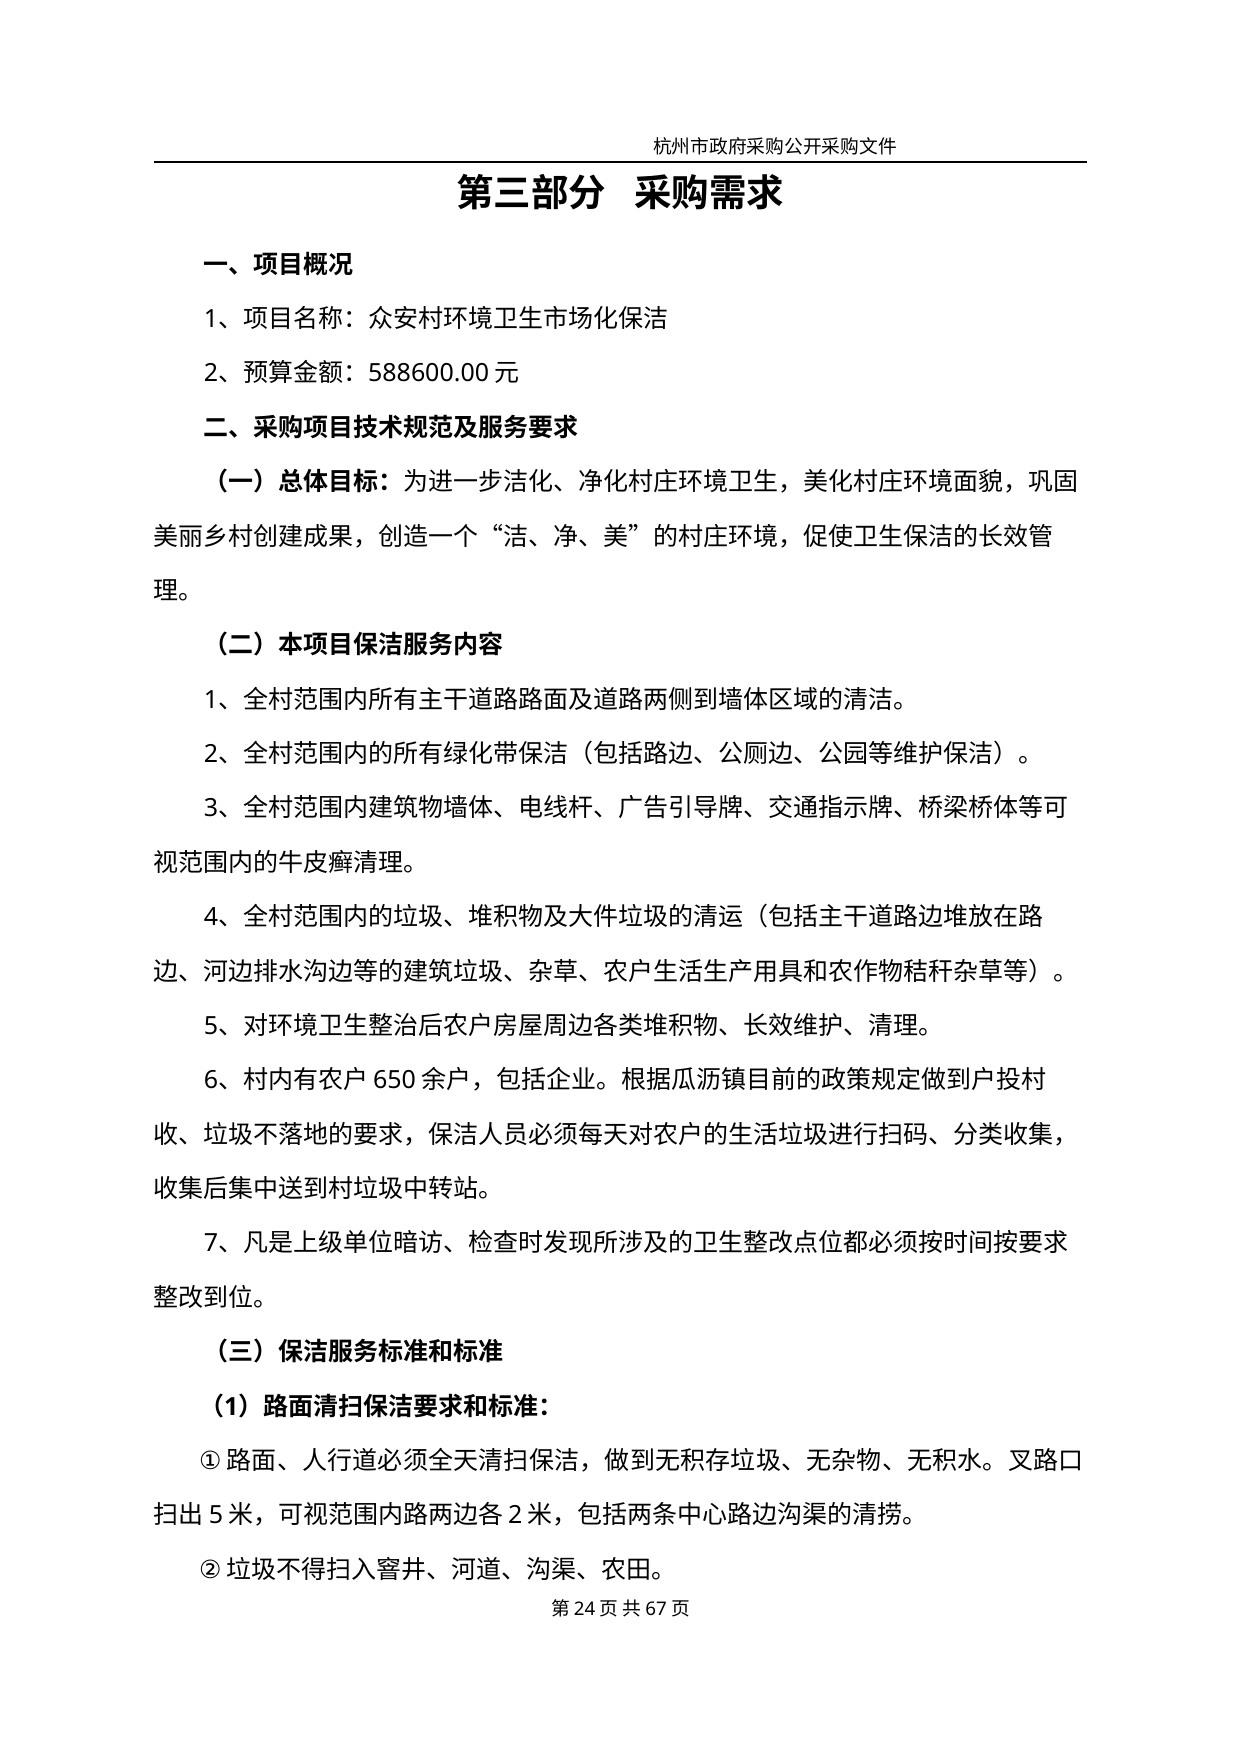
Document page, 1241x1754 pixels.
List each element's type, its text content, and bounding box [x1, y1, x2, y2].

text （一）总体目标：为进一步洁化、净化村庄环境卫生，美化村庄环境面貌，巩固美丽乡村创建成果，创造一个“洁、净、美”的村庄环境，促使卫生保洁的长效管理。 [153, 462, 1087, 607]
text 二、采购项目技术规范及服务要求 [153, 407, 1087, 443]
text 4、全村范围内的垃圾、堆积物及大件垃圾的清运（包括主干道路边堆放在路边、河边排水沟边等的建筑垃圾、杂草、农户生活生产用具和农作物秸秆杂草等）。 [153, 897, 1087, 987]
list 采购需求 [153, 163, 1087, 217]
text ②垃圾不得扫入窨井、河道、沟渠、农田。 [153, 1549, 1087, 1585]
text 7、凡是上级单位暗访、检查时发现所涉及的卫生整改点位都必须按时间按要求整改到位。 [153, 1223, 1087, 1313]
text （二）本项目保洁服务内容 [153, 625, 1087, 661]
text 6、村内有农户650余户，包括企业。根据瓜沥镇目前的政策规定做到户投村收、垃圾不落地的要求，保洁人员必须每天对农户的生活垃圾进行扫码、分类收集，收集后集中送到村垃圾中转站。 [153, 1060, 1087, 1205]
text 2、预算金额：588600.00元 [153, 353, 1087, 389]
text 3、全村范围内建筑物墙体、电线杆、广告引导牌、交通指示牌、桥梁桥体等可视范围内的牛皮癣清理。 [153, 788, 1087, 878]
text ①路面、人行道必须全天清扫保洁，做到无积存垃圾、无杂物、无积水。叉路口扫出5米，可视范围内路两边各2米，包括两条中心路边沟渠的清捞。 [153, 1440, 1087, 1531]
text （1）路面清扫保洁要求和标准： [153, 1386, 1087, 1422]
text 2、全村范围内的所有绿化带保洁（包括路边、公厕边、公园等维护保洁）。 [153, 733, 1087, 770]
text 1、项目名称：众安村环境卫生市场化保洁 [153, 298, 1087, 335]
text 5、对环境卫生整治后农户房屋周边各类堆积物、长效维护、清理。 [153, 1005, 1087, 1042]
text 一、项目概况 [153, 244, 1087, 280]
text 1、全村范围内所有主干道路路面及道路两侧到墙体区域的清洁。 [153, 679, 1087, 715]
text （三）保洁服务标准和标准 [153, 1332, 1087, 1368]
